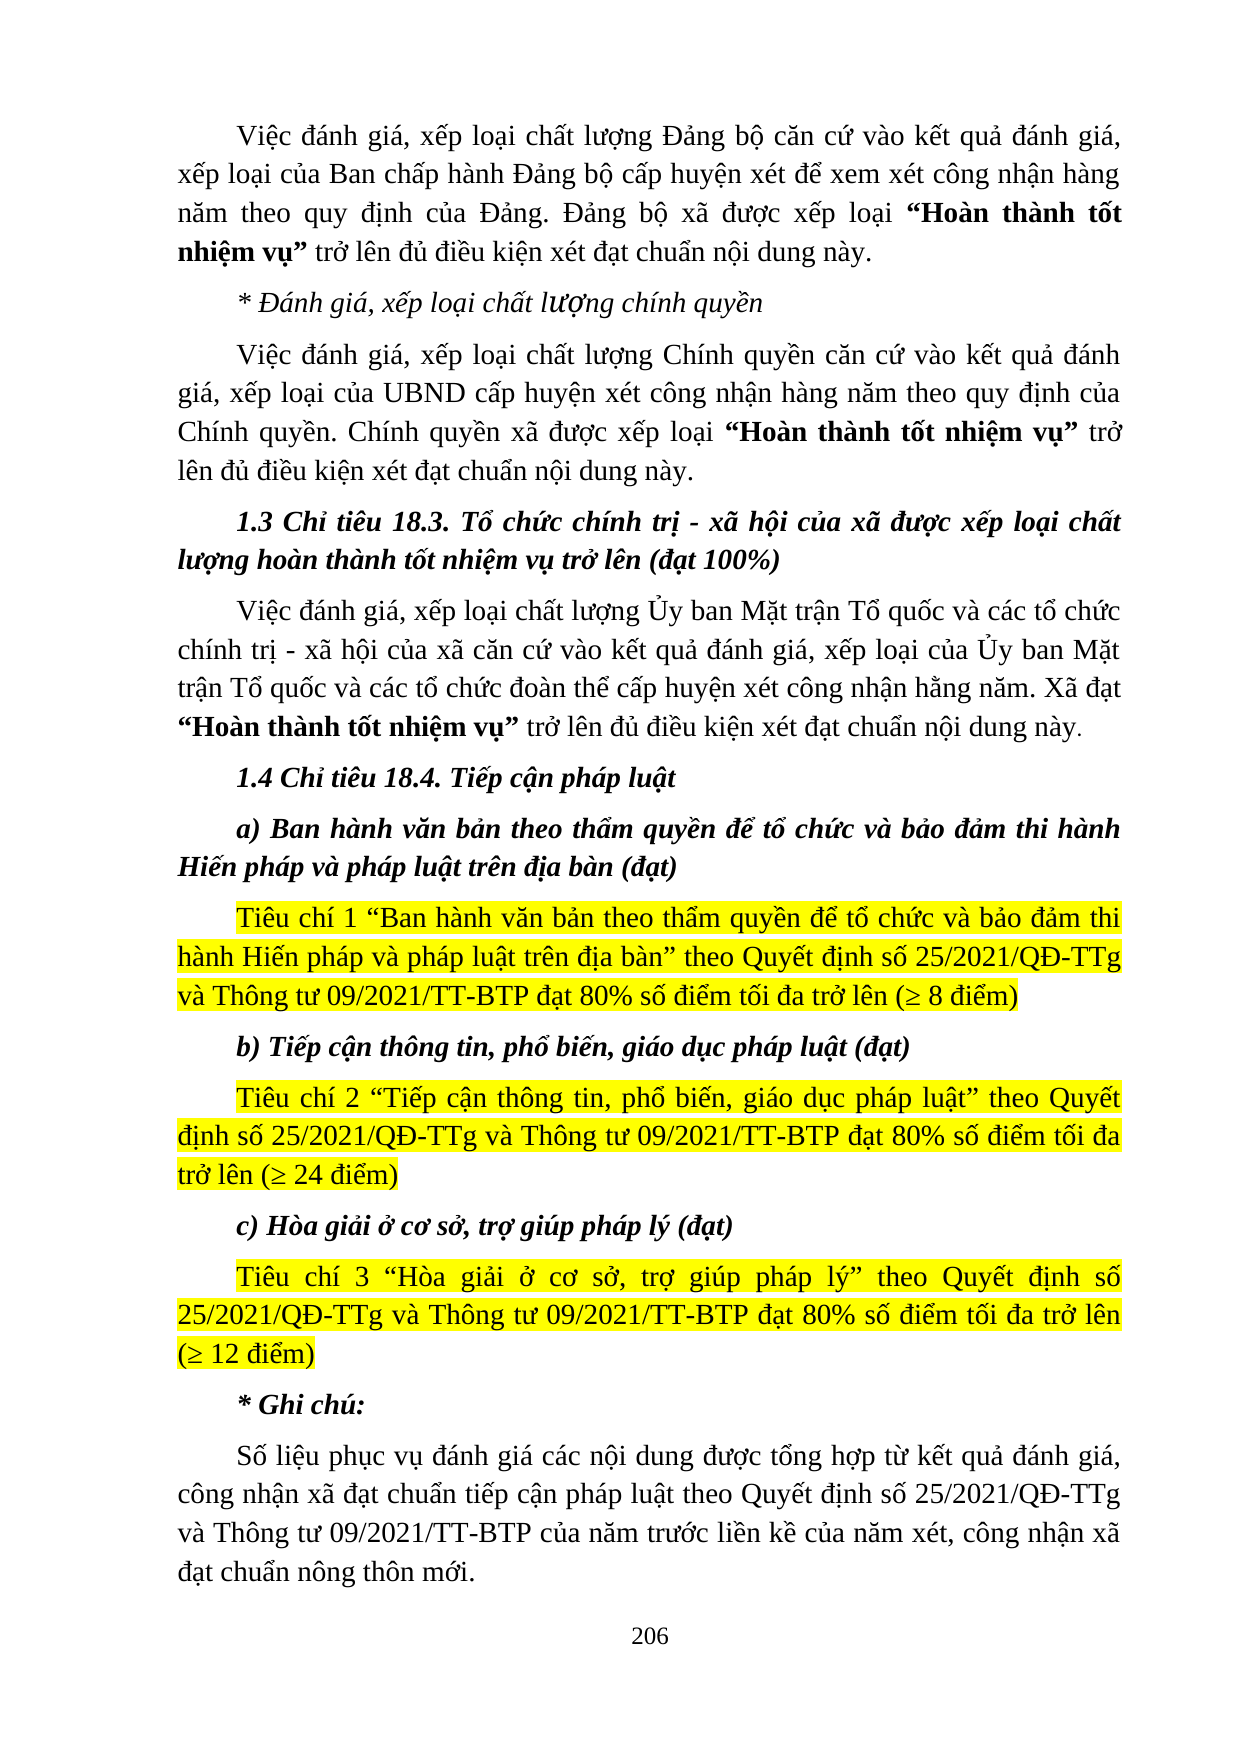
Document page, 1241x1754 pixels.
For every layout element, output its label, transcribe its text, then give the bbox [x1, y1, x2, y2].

text b) Tiếp cận thông tin, phổ biến, giáo dục pháp luật (đạt) [177, 1029, 1122, 1062]
text * Đánh giá, xếp loại chất lượng chính quyền [177, 285, 1122, 319]
text c) Hòa giải ở cơ sở, trợ giúp pháp lý (đạt) [177, 1208, 1122, 1241]
text Việc đánh giá, xếp loại chất lượng Đảng bộ căn cứ vào kết quả đánh giá, xếp loại của Ban chấp hành Đảng bộ cấp huyện xét để xem xét công nhận hàng năm theo quy định của Đảng. Đảng bộ xã được xếp loại “Hoàn thành tốt nhiệm vụ” trở lên đủ điều kiện xét đạt chuẩn nội dung này. [177, 118, 1122, 267]
text Tiêu chí 2 “Tiếp cận thông tin, phổ biến, giáo dục pháp luật” theo Quyết định số 25/2021/QĐ-TTg và Thông tư 09/2021/TT-BTP đạt 80% số điểm tối đa trở lên (≥ 24 điểm) [177, 1152, 1122, 1190]
text 1.4 Chỉ tiêu 18.4. Tiếp cận pháp luật [177, 760, 1122, 793]
text Số liệu phục vụ đánh giá các nội dung được tổng hợp từ kết quả đánh giá, công nhận xã đạt chuẩn tiếp cận pháp luật theo Quyết định số 25/2021/QĐ-TTg và Thông tư 09/2021/TT-BTP của năm trước liền kề của năm xét, công nhận xã đạt chuẩn nông thôn mới. [177, 1438, 1122, 1587]
text Việc đánh giá, xếp loại chất lượng Chính quyền căn cứ vào kết quả đánh giá, xếp loại của UBND cấp huyện xét công nhận hàng năm theo quy định của Chính quyền. Chính quyền xã được xếp loại “Hoàn thành tốt nhiệm vụ” trở lên đủ điều kiện xét đạt chuẩn nội dung này. [177, 337, 1122, 486]
text Tiêu chí 3 “Hòa giải ở cơ sở, trợ giúp pháp lý” theo Quyết định số 25/2021/QĐ-TTg và Thông tư 09/2021/TT-BTP đạt 80% số điểm tối đa trở lên (≥ 12 điểm) [177, 1331, 1122, 1369]
text Việc đánh giá, xếp loại chất lượng Ủy ban Mặt trận Tổ quốc và các tổ chức chính trị - xã hội của xã căn cứ vào kết quả đánh giá, xếp loại của Ủy ban Mặt trận Tổ quốc và các tổ chức đoàn thể cấp huyện xét công nhận hằng năm. Xã đạt “Hoàn thành tốt nhiệm vụ” trở lên đủ điều kiện xét đạt chuẩn nội dung này. [177, 593, 1122, 742]
text Tiêu chí 1 “Ban hành văn bản theo thẩm quyền để tổ chức và bảo đảm thi hành Hiến pháp và pháp luật trên địa bàn” theo Quyết định số 25/2021/QĐ-TTg và Thông tư 09/2021/TT-BTP đạt 80% số điểm tối đa trở lên (≥ 8 điểm) [177, 901, 1122, 939]
text * Ghi chú: [177, 1387, 1122, 1421]
text a) Ban hành văn bản theo thẩm quyền để tổ chức và bảo đảm thi hành Hiến pháp và pháp luật trên địa bàn (đạt) [177, 811, 1122, 883]
text Tiêu chí 2 “Tiếp cận thông tin, phổ biến, giáo dục pháp luật” theo Quyết định số 25/2021/QĐ-TTg và Thông tư 09/2021/TT-BTP đạt 80% số điểm tối đa trở lên (≥ 24 điểm) [177, 1080, 1122, 1118]
text 1.3 Chỉ tiêu 18.3. Tổ chức chính trị - xã hội của xã được xếp loại chất lượng hoàn thành tốt nhiệm vụ trở lên (đạt 100%) [177, 504, 1122, 576]
text Tiêu chí 3 “Hòa giải ở cơ sở, trợ giúp pháp lý” theo Quyết định số 25/2021/QĐ-TTg và Thông tư 09/2021/TT-BTP đạt 80% số điểm tối đa trở lên (≥ 12 điểm) [177, 1259, 1122, 1298]
text Tiêu chí 1 “Ban hành văn bản theo thẩm quyền để tổ chức và bảo đảm thi hành Hiến pháp và pháp luật trên địa bàn” theo Quyết định số 25/2021/QĐ-TTg và Thông tư 09/2021/TT-BTP đạt 80% số điểm tối đa trở lên (≥ 8 điểm) [177, 973, 1122, 1011]
